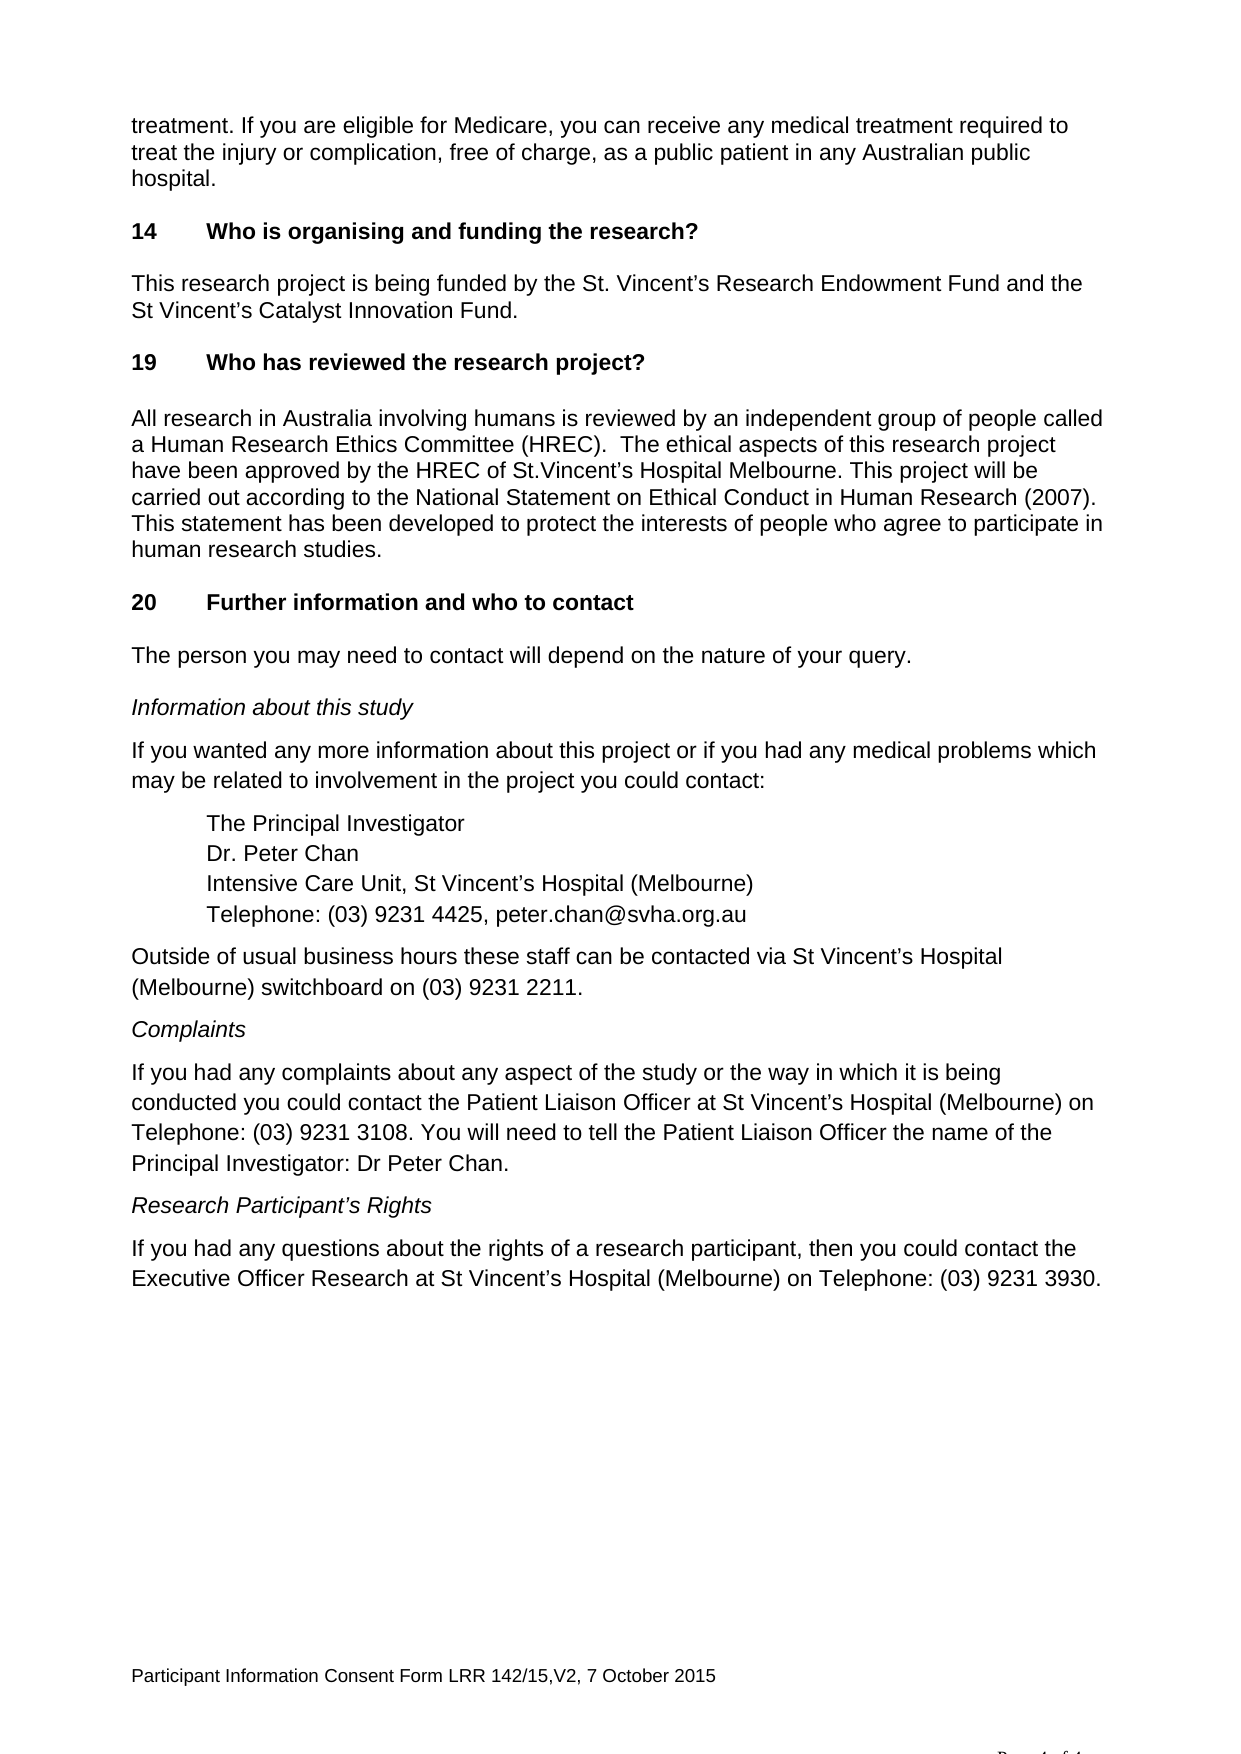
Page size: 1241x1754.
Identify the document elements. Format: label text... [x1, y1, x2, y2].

text If you wanted any more information about this project or if you had any medical problems which may be related to involvement in the project you could contact: [131, 737, 1106, 794]
text The person you may need to contact will depend on the nature of your query. [131, 642, 1106, 668]
text Outside of usual business hours these staff can be contacted via St Vincent’s Hospital (Melbourne) switchboard on (03) 9231 2211. [131, 943, 1106, 1000]
text This research project is being funded by the St. Vincent’s Research Endowment Fund and the St Vincent’s Catalyst Innovation Fund. [131, 270, 1106, 323]
text Complaints [131, 1016, 1106, 1043]
text All research in Australia involving humans is reviewed by an independent group of people called a Human Research Ethics Committee (HREC). The ethical aspects of this research project have been approved by the HREC of St.Vincent’s Hospital Melbourne. This project will be carried out according to the National Statement on Ethical Conduct in Human Research (2007). This statement has been developed to protect the interests of people who agree to participate in human research studies. [131, 404, 1106, 563]
text 19 Who has reviewed the research project? [131, 349, 1106, 376]
text Intensive Care Unit, St Vincent’s Hospital (Melbourne) [131, 870, 1106, 897]
text Dr. Peter Chan [131, 840, 1106, 867]
title If you had any questions about the rights of a research participant, then you could contact the Executive Officer Research at St Vincent’s Hospital (Melbourne) on Telephone: (03) 9231 3930. [131, 1235, 1106, 1292]
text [131, 112, 1106, 191]
text 14 Who is organising and funding the research? [131, 218, 1106, 244]
text Research Participant’s Rights [131, 1192, 1106, 1219]
text Telephone: (03) 9231 4425, peter.chan@svha.org.au [131, 901, 1106, 927]
text If you had any complaints about any aspect of the study or the way in which it is being conducted you could contact the Patient Liaison Officer at St Vincent’s Hospital (Melbourne) on Telephone: (03) 9231 3108. You will need to tell the Patient Liaison Officer the name of the Principal Investigator: Dr Peter Chan. [131, 1059, 1106, 1176]
text 20 Further information and who to contact [131, 589, 1106, 615]
text The Principal Investigator [131, 810, 1106, 836]
text Information about this study [131, 694, 1106, 721]
